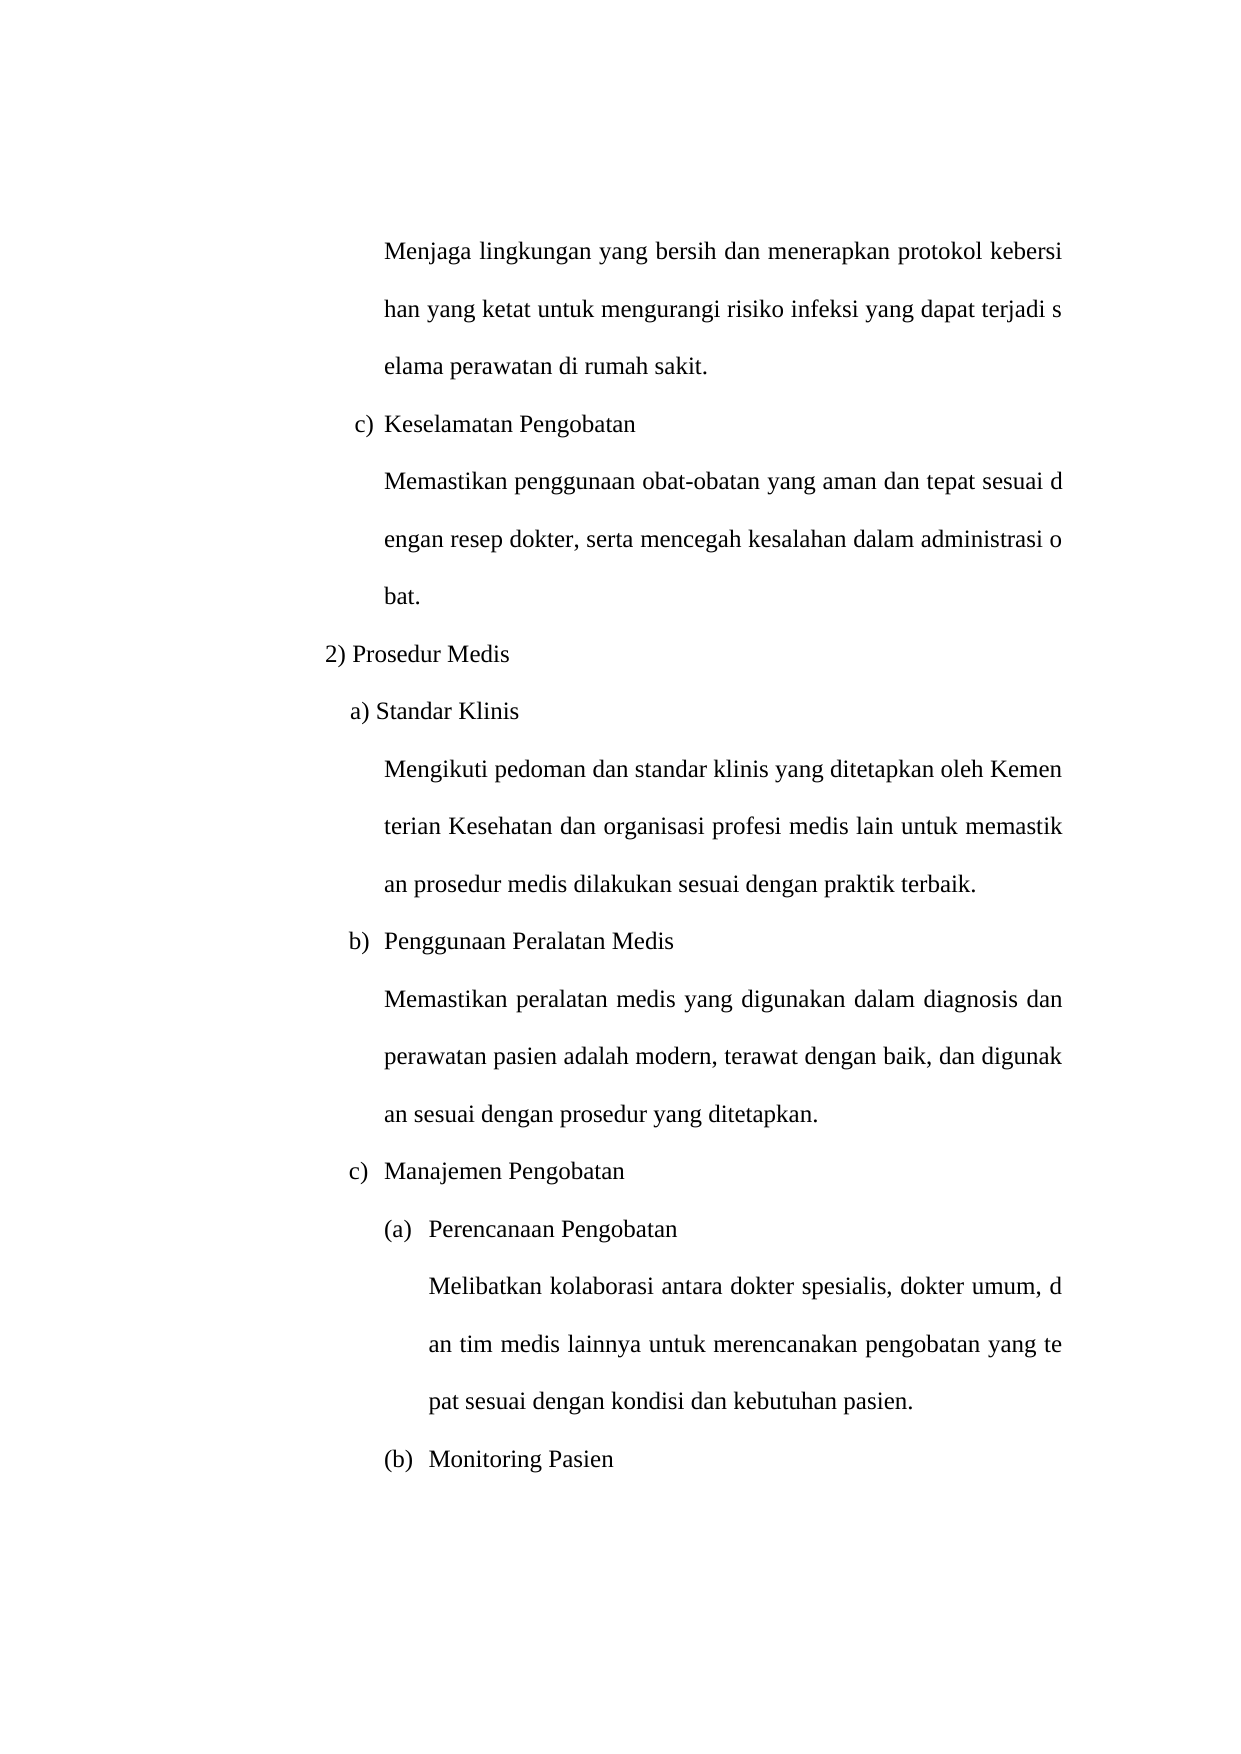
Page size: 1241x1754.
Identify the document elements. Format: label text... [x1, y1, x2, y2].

list Penggunaan Peralatan Medis [349, 926, 1063, 955]
list Memastikan penggunaan obat-obatan yang aman dan tepat sesuai dengan resep dokter, serta mencegah kesalahan dalam administrasi obat. [384, 466, 1063, 610]
list Monitoring Pasien [384, 1444, 1063, 1473]
list Manajemen Pengobatan [349, 1156, 1063, 1185]
list Melibatkan kolaborasi antara dokter spesialis, dokter umum, dan tim medis lainnya untuk merencanakan pengobatan yang tepat sesuai dengan kondisi dan kebutuhan pasien. [428, 1271, 1063, 1415]
list Keselamatan Pengobatan [354, 409, 1063, 438]
list 2) Prosedur Medis [325, 639, 1063, 668]
list a) Standar Klinis [325, 696, 1063, 725]
list Menjaga lingkungan yang bersih dan menerapkan protokol kebersihan yang ketat untuk mengurangi risiko infeksi yang dapat terjadi selama perawatan di rumah sakit. [384, 236, 1063, 380]
list Perencanaan Pengobatan [384, 1214, 1063, 1243]
list Mengikuti pedoman dan standar klinis yang ditetapkan oleh Kementerian Kesehatan dan organisasi profesi medis lain untuk memastikan prosedur medis dilakukan sesuai dengan praktik terbaik. [384, 754, 1063, 898]
list Memastikan peralatan medis yang digunakan dalam diagnosis dan perawatan pasien adalah modern, terawat dengan baik, dan digunakan sesuai dengan prosedur yang ditetapkan. [384, 984, 1063, 1128]
